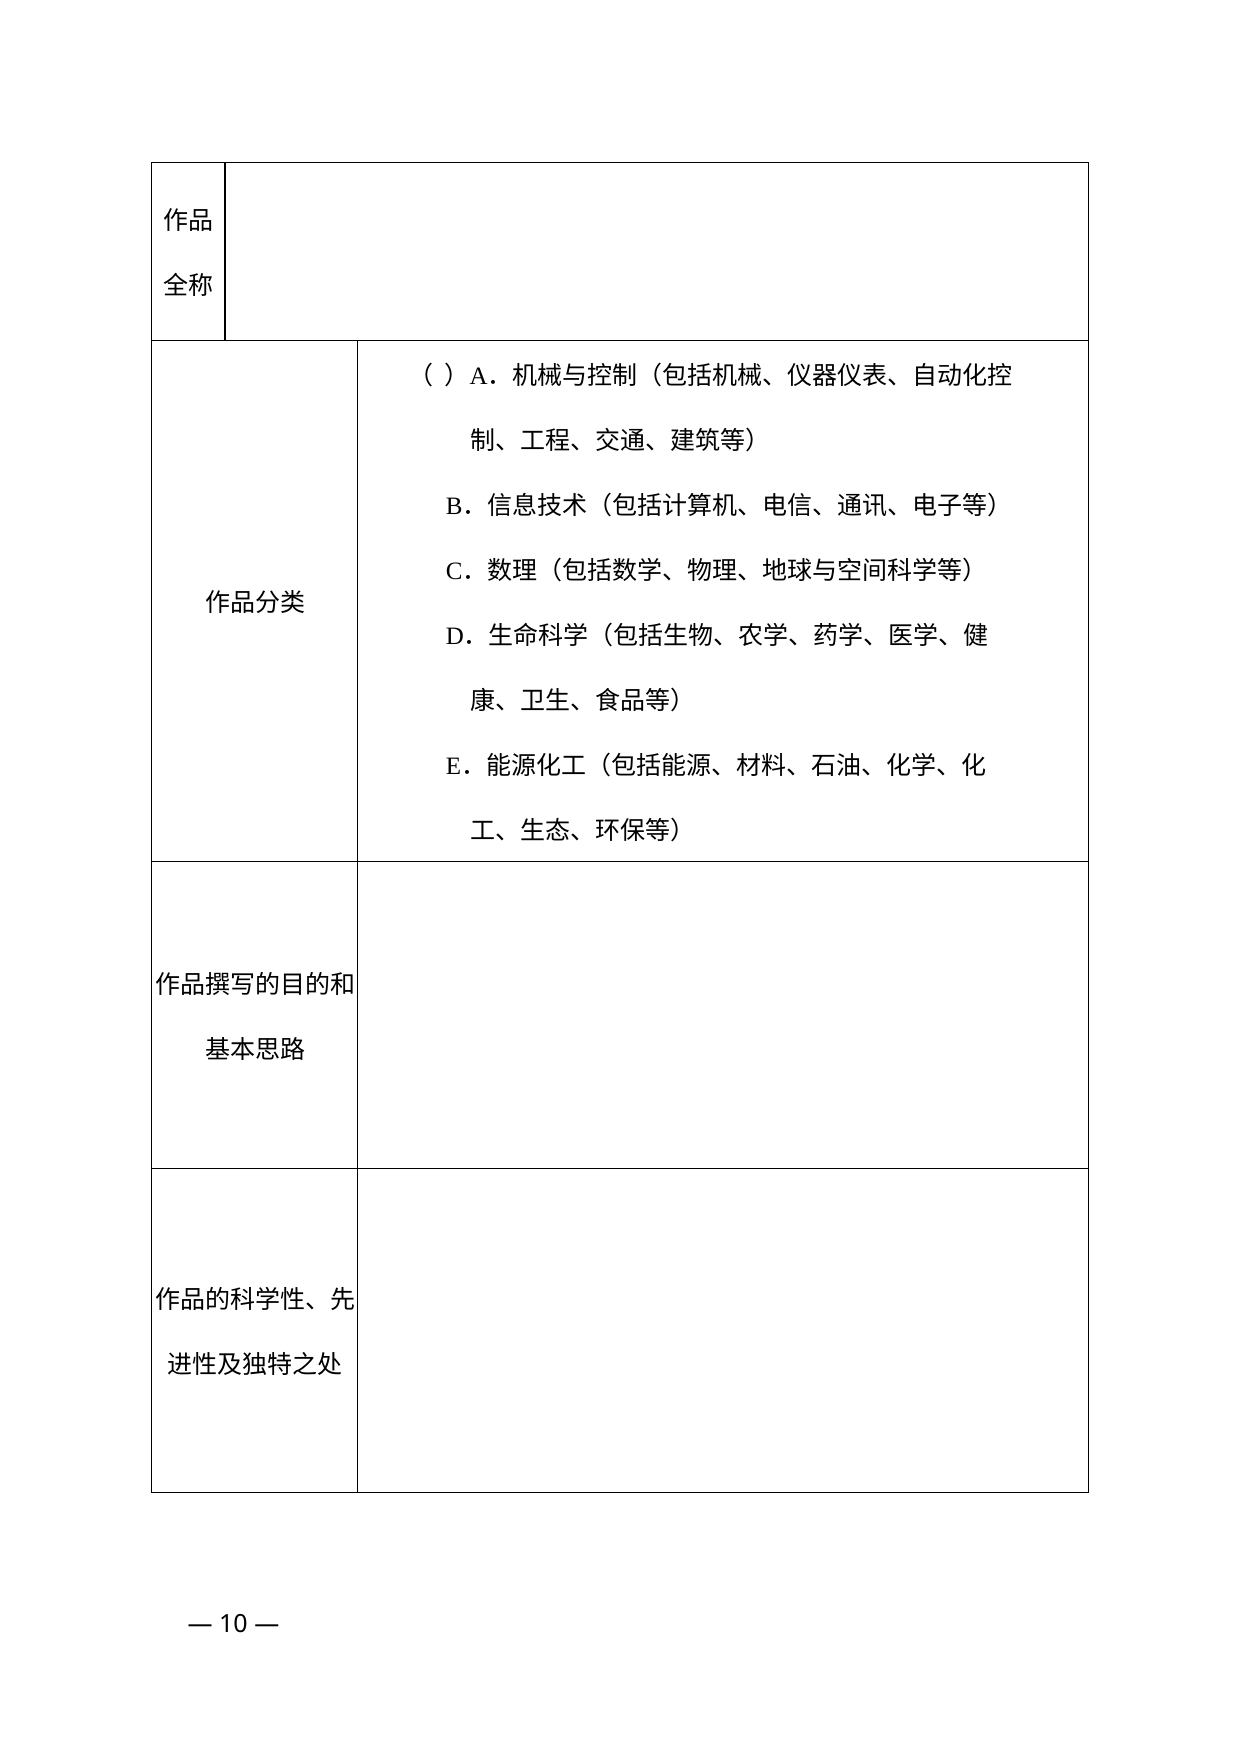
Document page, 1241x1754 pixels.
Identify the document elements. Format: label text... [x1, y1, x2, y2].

table_cell [358, 862, 1088, 1168]
table_cell 作品撰写的目的和基本思路 [152, 862, 357, 1168]
table_cell 作品的科学性、先进性及独特之处 [152, 1169, 357, 1492]
table_cell [358, 1169, 1088, 1492]
table_cell 作品全称 [152, 163, 224, 340]
table_cell 作品分类 [152, 341, 357, 861]
table_cell （ ）A．机械与控制（包括机械、仪器仪表、自动化控 制、工程、交通、建筑等） B．信息技术（包括计算机、电信、通讯、电子等） C．数理（包括数学、物理、地球与空间科学等） D．生命科学（包括生物、农学、药学、医学、健 康、卫生、食品等） E．能源化工（包括能源、材料、石油、化学、化 工、生态、环保等） [358, 341, 1088, 861]
table_cell [226, 163, 1088, 340]
